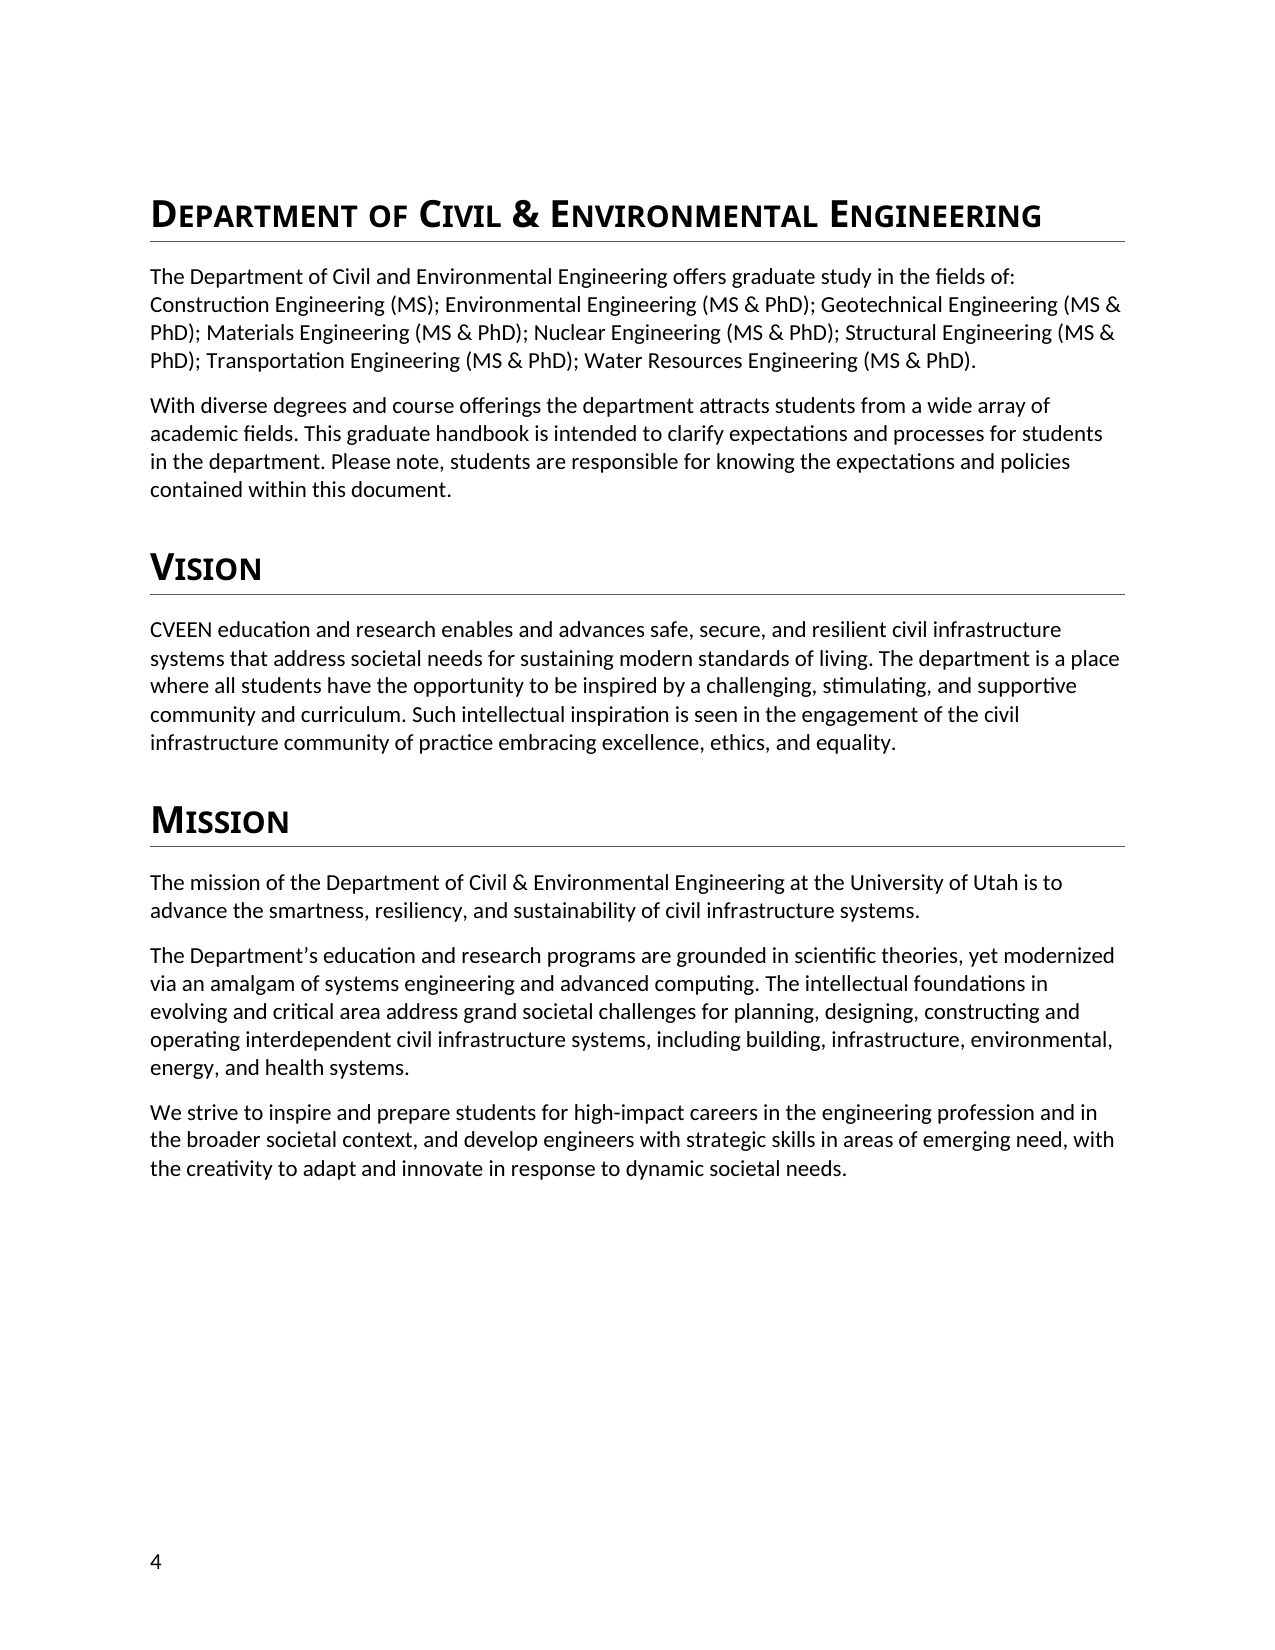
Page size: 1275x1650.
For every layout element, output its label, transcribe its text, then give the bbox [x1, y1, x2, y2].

text With diverse degrees and course offerings the department attracts students from a wide array of academic fields. This graduate handbook is intended to clarify expectations and processes for students in the department. Please note, students are responsible for knowing the expectations and policies contained within this document. [150, 391, 1125, 503]
subtitle Department of Civil & Environmental Engineering [150, 187, 1125, 241]
subtitle Vision [150, 541, 1125, 594]
text The mission of the Department of Civil & Environmental Engineering at the University of Utah is to advance the smartness, resiliency, and sustainability of civil infrastructure systems. [150, 868, 1125, 924]
text CVEEN education and research enables and advances safe, secure, and resilient civil infrastructure systems that address societal needs for sustaining modern standards of living. The department is a place where all students have the opportunity to be inspired by a challenging, stimulating, and supportive community and curriculum. Such intellectual inspiration is seen in the engagement of the civil infrastructure community of practice embracing excellence, ethics, and equality. [150, 616, 1125, 756]
text The Department of Civil and Environmental Engineering offers graduate study in the fields of: Construction Engineering (MS); Environmental Engineering (MS & PhD); Geotechnical Engineering (MS & PhD); Materials Engineering (MS & PhD); Nuclear Engineering (MS & PhD); Structural Engineering (MS & PhD); Transportation Engineering (MS & PhD); Water Resources Engineering (MS & PhD). [150, 262, 1125, 374]
text We strive to inspire and prepare students for high-impact careers in the engineering profession and in the broader societal context, and develop engineers with strategic skills in areas of emerging need, with the creativity to adapt and innovate in response to dynamic societal needs. [150, 1098, 1125, 1182]
subtitle Mission [150, 793, 1125, 846]
text The Department’s education and research programs are grounded in scientific theories, yet modernized via an amalgam of systems engineering and advanced computing. The intellectual foundations in evolving and critical area address grand societal challenges for planning, designing, constructing and operating interdependent civil infrastructure systems, including building, infrastructure, environmental, energy, and health systems. [150, 941, 1125, 1081]
